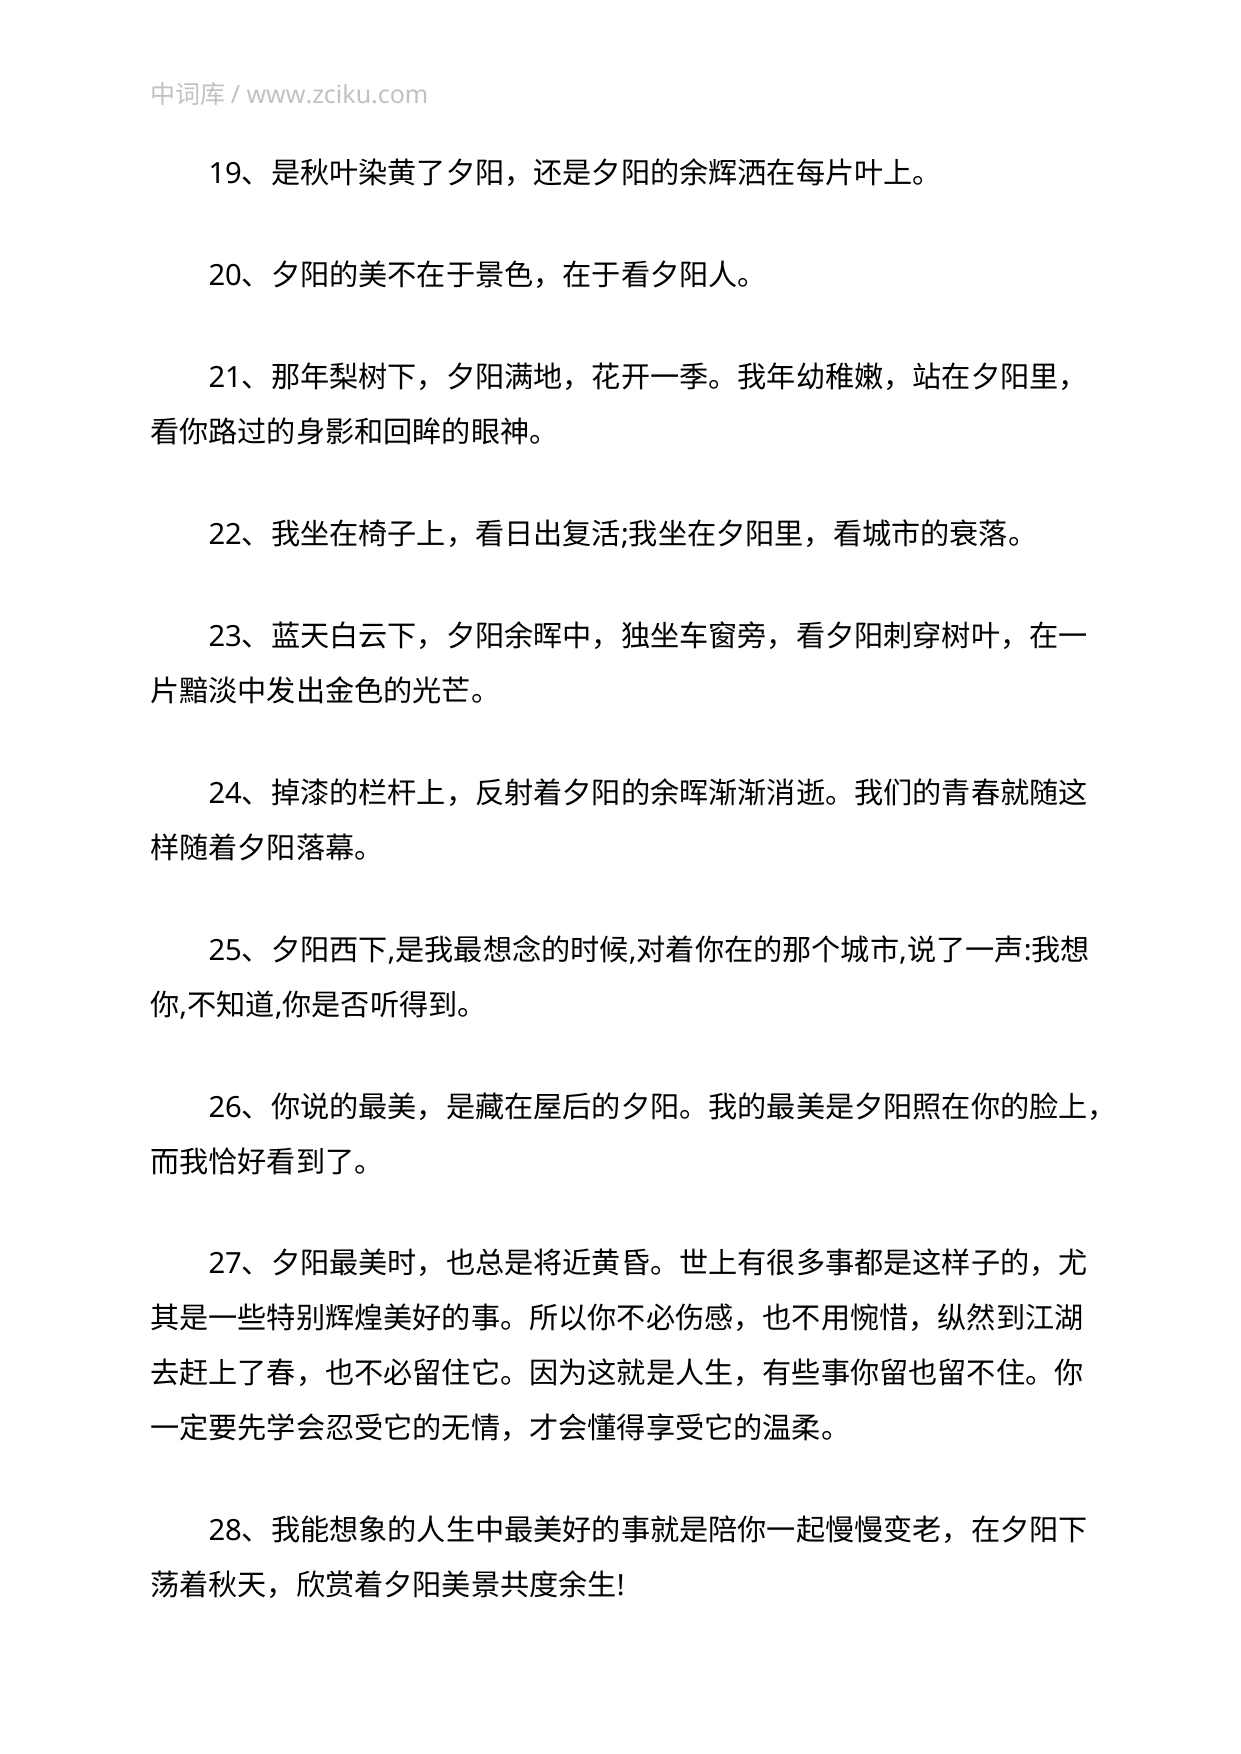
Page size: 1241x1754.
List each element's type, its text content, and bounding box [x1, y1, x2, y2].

text 27、夕阳最美时，也总是将近黄昏。世上有很多事都是这样子的，尤其是一些特别辉煌美好的事。所以你不必伤感，也不用惋惜，纵然到江湖去赶上了春，也不必留住它。因为这就是人生，有些事你留也留不住。你一定要先学会忍受它的无情，才会懂得享受它的温柔。 [150, 1240, 1090, 1447]
text 26、你说的最美，是藏在屋后的夕阳。我的最美是夕阳照在你的脸上，而我恰好看到了。 [150, 1083, 1090, 1181]
text 20、夕阳的美不在于景色，在于看夕阳人。 [150, 252, 1090, 294]
text 24、掉漆的栏杆上，反射着夕阳的余晖渐渐消逝。我们的青春就随这样随着夕阳落幕。 [150, 769, 1090, 867]
text 25、夕阳西下,是我最想念的时候,对着你在的那个城市,说了一声:我想你,不知道,你是否听得到。 [150, 926, 1090, 1024]
text 22、我坐在椅子上，看日出复活;我坐在夕阳里，看城市的衰落。 [150, 511, 1090, 553]
text 23、蓝天白云下，夕阳余晖中，独坐车窗旁，看夕阳刺穿树叶，在一片黯淡中发出金色的光芒。 [150, 613, 1090, 710]
text 28、我能想象的人生中最美好的事就是陪你一起慢慢变老，在夕阳下荡着秋天，欣赏着夕阳美景共度余生! [150, 1507, 1090, 1604]
text 19、是秋叶染黄了夕阳，还是夕阳的余辉洒在每片叶上。 [150, 150, 1090, 192]
text 21、那年梨树下，夕阳满地，花开一季。我年幼稚嫩，站在夕阳里，看你路过的身影和回眸的眼神。 [150, 354, 1090, 451]
